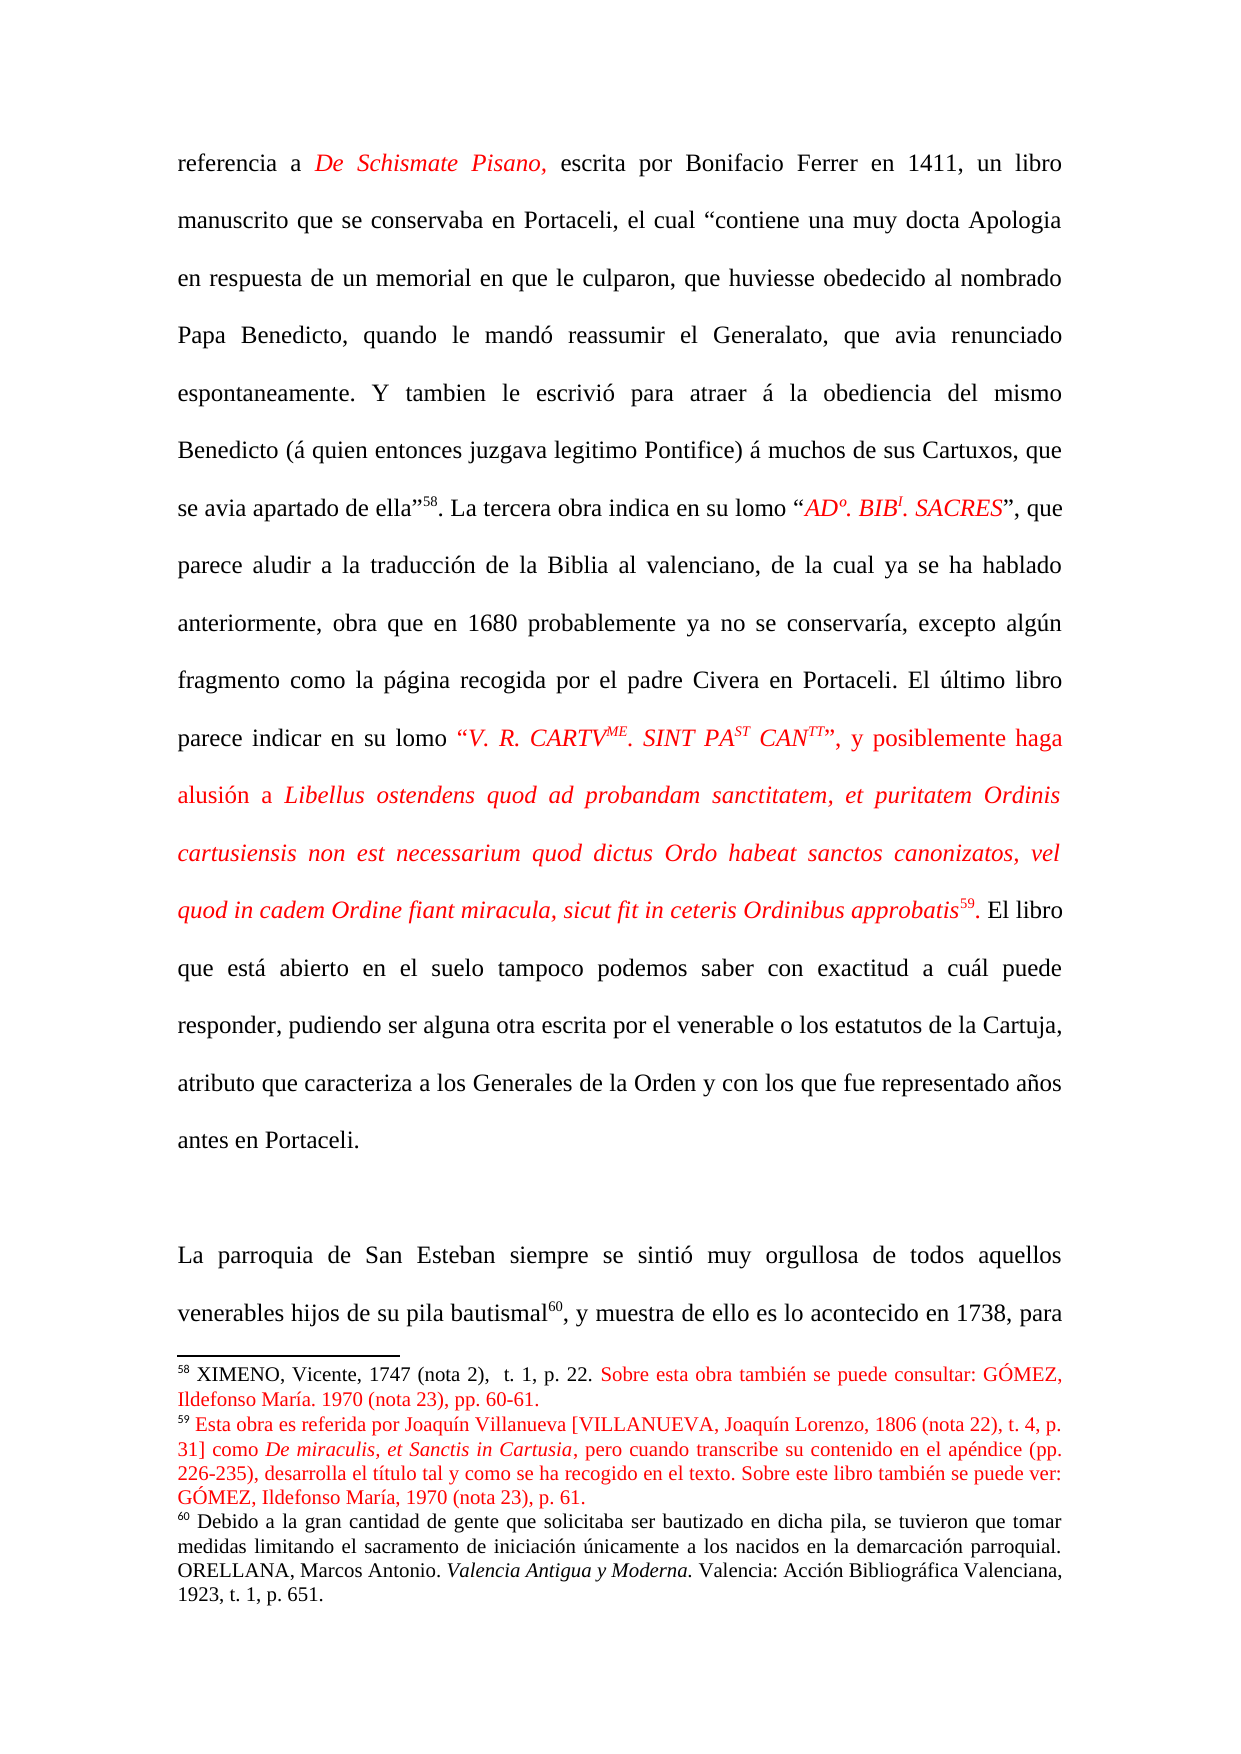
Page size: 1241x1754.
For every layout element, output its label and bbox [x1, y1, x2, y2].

text [177, 148, 1063, 1154]
text [177, 1240, 1063, 1326]
